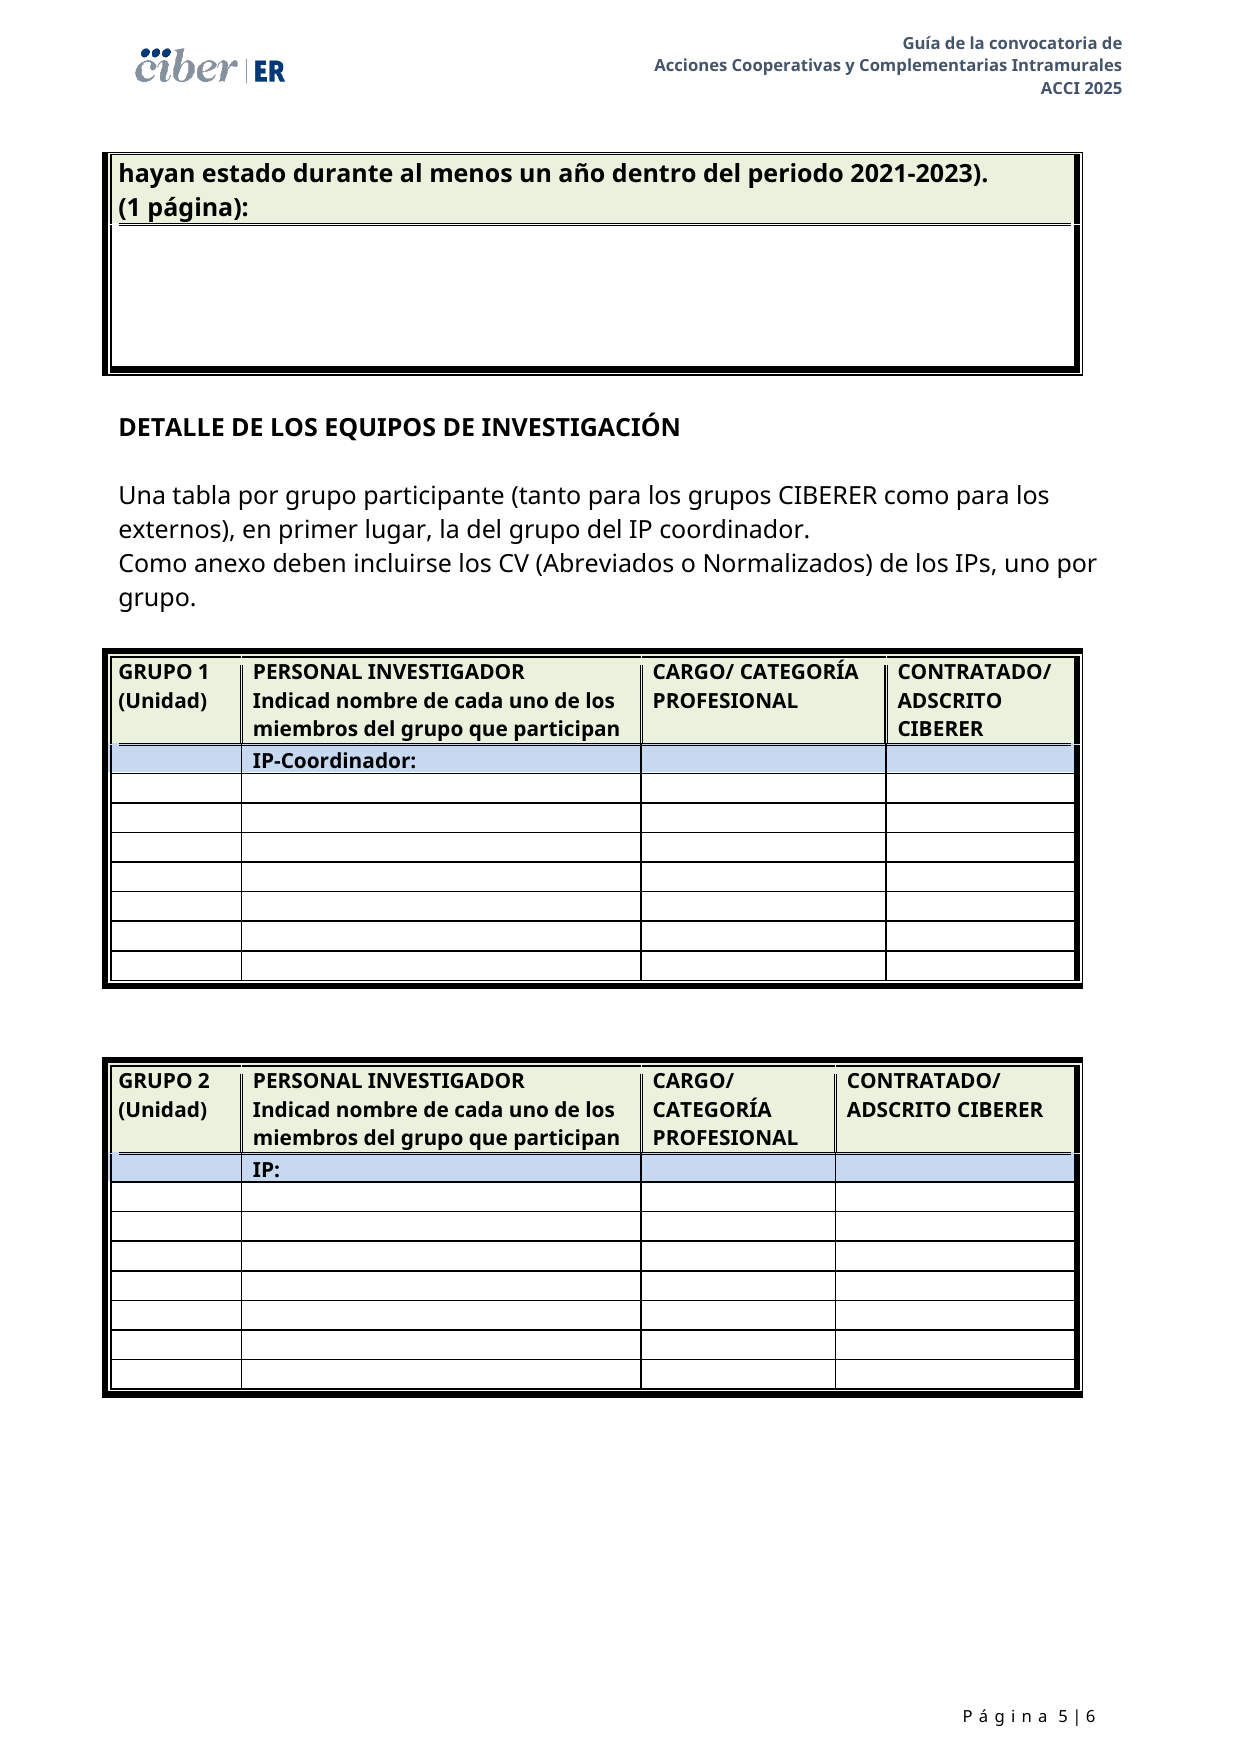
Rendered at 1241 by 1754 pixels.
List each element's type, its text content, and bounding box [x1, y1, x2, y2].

text Como anexo deben incluirse los CV (Abreviados o Normalizados) de los IPs, uno por grupo. [118, 546, 1122, 614]
table_cell [242, 892, 640, 920]
table_cell [112, 863, 241, 891]
table_cell [112, 1331, 241, 1359]
table_cell [642, 746, 885, 772]
table_cell [642, 863, 885, 891]
table_cell [112, 952, 241, 979]
table_cell [642, 1212, 835, 1240]
table_header CARGO/ CATEGORÍA PROFESIONAL [641, 657, 886, 743]
table_cell [836, 1212, 1074, 1240]
table_header PERSONAL INVESTIGADOR Indicad nombre de cada uno de los miembros del grupo que participan [241, 1066, 641, 1152]
table_cell [112, 1212, 241, 1240]
table_cell [642, 833, 885, 861]
table_cell [242, 774, 640, 802]
table_cell [242, 1212, 640, 1240]
table_cell [242, 952, 640, 979]
table_cell [108, 223, 1079, 366]
table_cell [642, 922, 885, 950]
table_cell [642, 952, 885, 979]
table_cell [112, 1242, 241, 1270]
table_cell [887, 774, 1074, 802]
table_cell [112, 892, 241, 920]
table_header PERSONAL INVESTIGADOR Indicad nombre de cada uno de los miembros del grupo que participan [241, 657, 641, 743]
table_cell [112, 774, 241, 802]
table_cell [112, 804, 241, 832]
table_cell [887, 863, 1074, 891]
table_cell [242, 922, 640, 950]
table_header GRUPO 1 (Unidad) [112, 658, 241, 743]
table_cell [887, 952, 1074, 979]
table_cell [112, 922, 241, 950]
table_cell [887, 922, 1074, 950]
table_cell [242, 804, 640, 832]
picture [118, 32, 290, 101]
table_header CONTRATADO/ ADSCRITO CIBERER [835, 1066, 1074, 1152]
table_cell [642, 1301, 835, 1329]
table_cell IP-Coordinador: [242, 746, 640, 772]
table_header CONTRATADO/ ADSCRITO CIBERER [886, 657, 1074, 743]
text DETALLE DE LOS EQUIPOS DE INVESTIGACIÓN [118, 410, 1122, 444]
table_cell [112, 833, 241, 861]
table_header CARGO/ CATEGORÍA PROFESIONAL [641, 1066, 835, 1152]
table_cell [887, 804, 1074, 832]
table_cell [242, 1242, 640, 1270]
table_cell [642, 1242, 835, 1270]
table_cell [242, 1360, 640, 1388]
table_cell [887, 743, 1079, 772]
table_header GRUPO 2 (Unidad) [112, 1067, 241, 1152]
table_cell [108, 743, 241, 772]
table_cell [242, 1183, 640, 1211]
table_cell [242, 1272, 640, 1299]
table_cell [112, 1360, 241, 1388]
table_cell [112, 1301, 241, 1329]
table_cell [642, 892, 885, 920]
table_cell [836, 1152, 1079, 1181]
table_cell [242, 1301, 640, 1329]
table_cell [836, 1272, 1074, 1299]
table_cell [642, 1360, 835, 1388]
text Una tabla por grupo participante (tanto para los grupos CIBERER como para los externos), en primer lugar, la del grupo del IP coordinador. [118, 478, 1122, 546]
table_cell [642, 804, 885, 832]
table_cell [642, 1272, 835, 1299]
table_cell [642, 1155, 835, 1181]
table_cell [242, 1331, 640, 1359]
table_cell [642, 774, 885, 802]
table_cell IP: [242, 1155, 640, 1181]
table_cell [112, 1152, 241, 1181]
table_cell [836, 1360, 1074, 1388]
table_cell [242, 833, 640, 861]
table_cell [642, 1331, 835, 1359]
table_cell [836, 1331, 1074, 1359]
table_cell [642, 1183, 835, 1211]
table_cell [836, 1301, 1074, 1329]
table_cell [242, 863, 640, 891]
table_cell [112, 1183, 241, 1211]
table_cell [112, 1272, 241, 1299]
table_cell [887, 833, 1074, 861]
table_cell [836, 1183, 1074, 1211]
table_cell [887, 892, 1074, 920]
table_cell [836, 1242, 1074, 1270]
